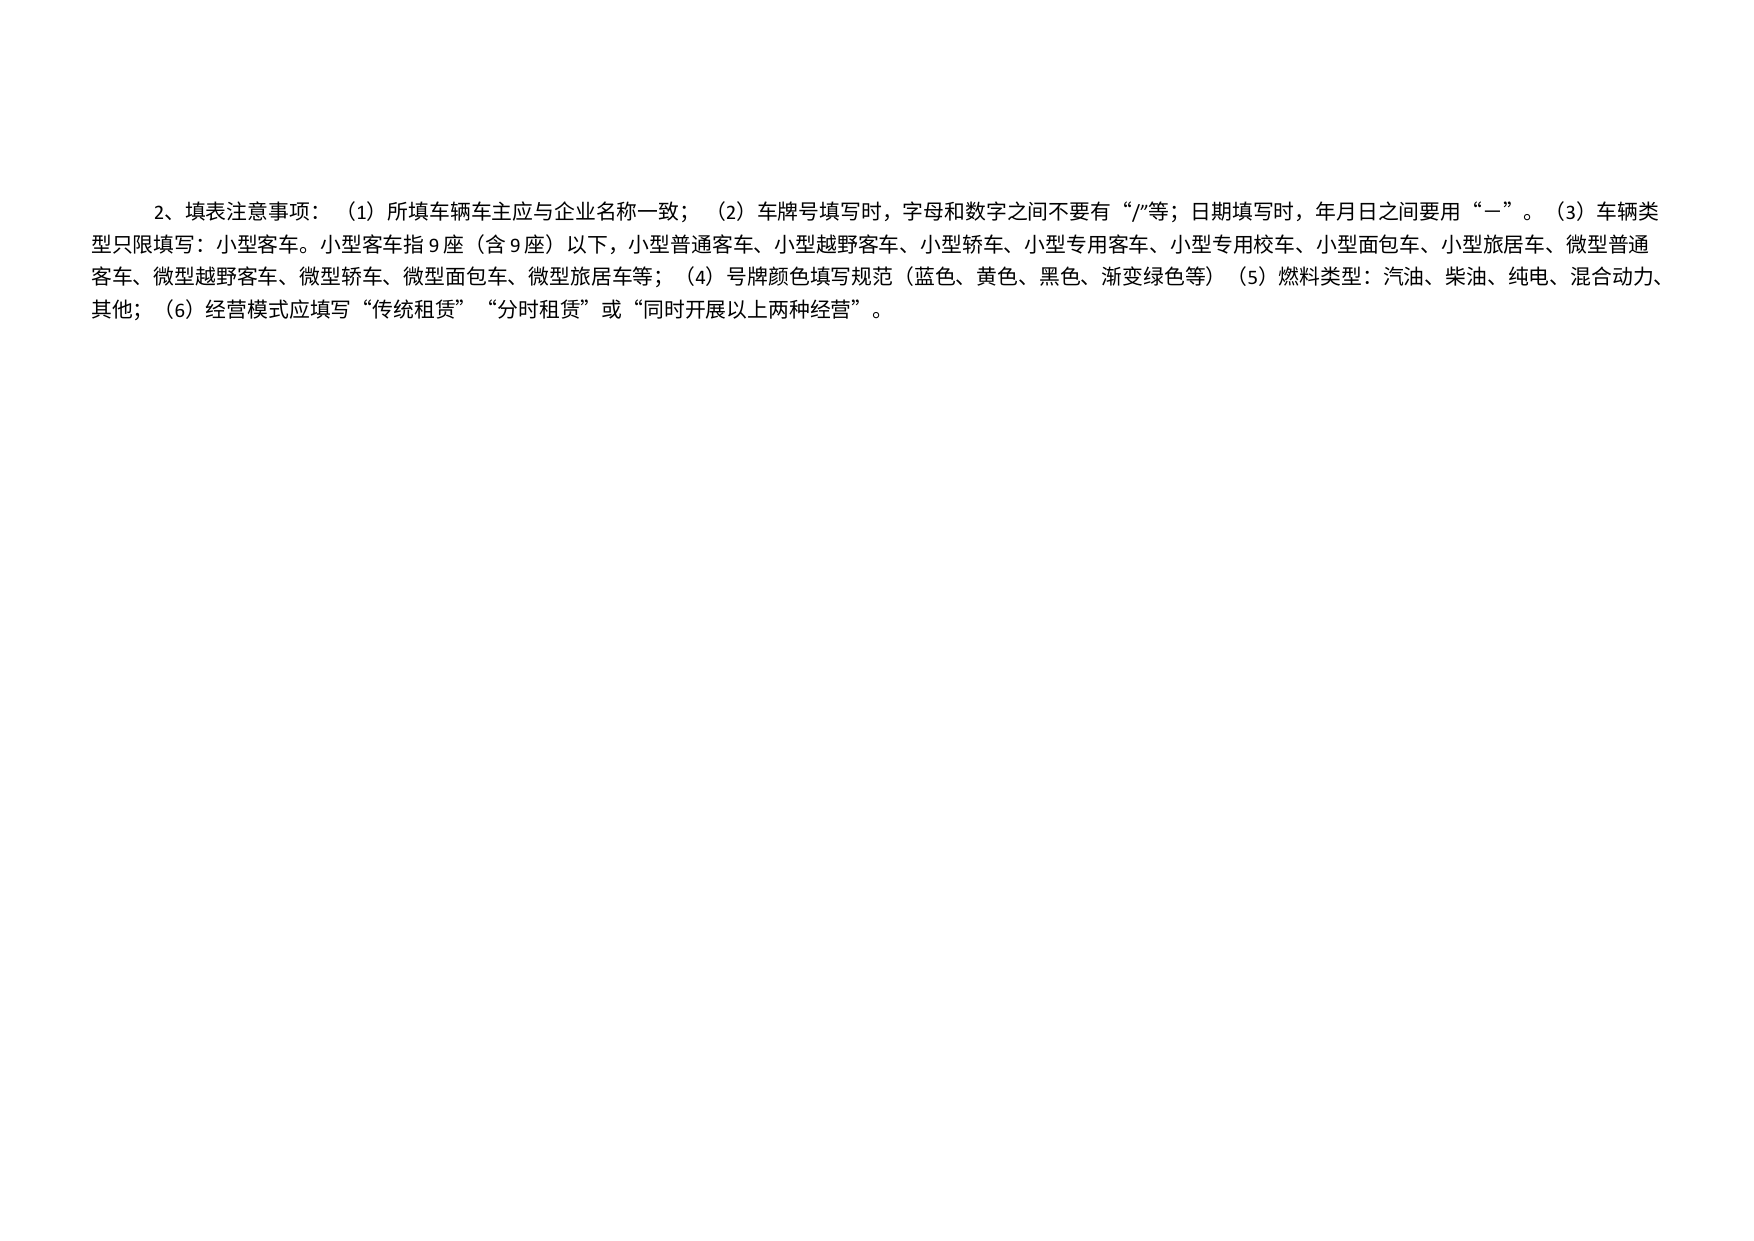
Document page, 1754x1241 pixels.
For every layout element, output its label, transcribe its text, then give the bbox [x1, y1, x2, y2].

list 2、填表注意事项： （1）所填车辆车主应与企业名称一致； （2）车牌号填写时，字母和数字之间不要有“/”等；日期填写时，年月日之间要用“－”。（3）车辆类型只限填写：小型客车。小型客车指9座（含9座）以下，小型普通客车、小型越野客车、小型轿车、小型专用客车、小型专用校车、小型面包车、小型旅居车、微型普通客车、微型越野客车、微型轿车、微型面包车、微型旅居车等；（4）号牌颜色填写规范（蓝色、黄色、黑色、渐变绿色等）（5）燃料类型：汽油、柴油、纯电、混合动力、其他；（6）经营模式应填写“传统租赁”“分时租赁”或“同时开展以上两种经营”。 [91, 194, 1663, 324]
